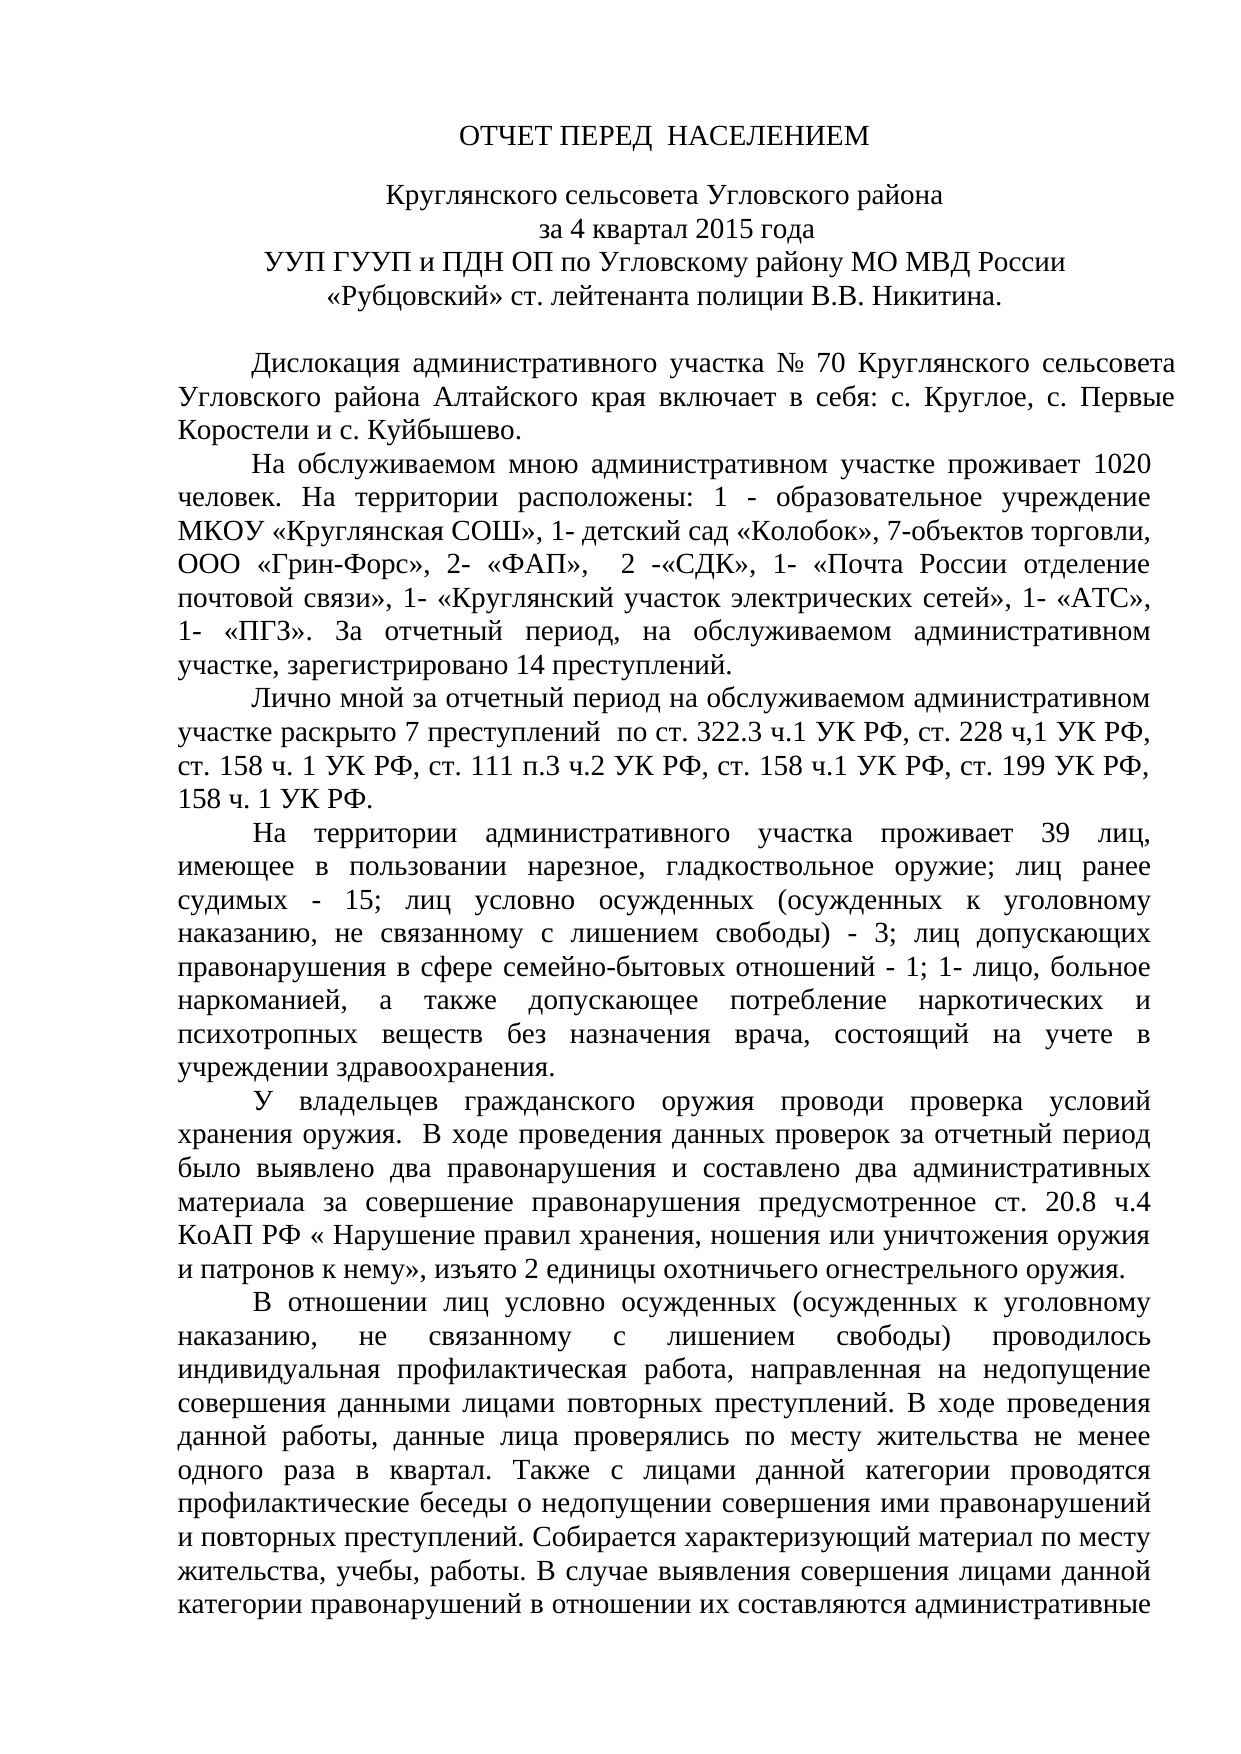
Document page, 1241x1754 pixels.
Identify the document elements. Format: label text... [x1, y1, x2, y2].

text На территории административного участка проживает 39 лиц, имеющее в пользовании нарезное, гладкоствольное оружие; лиц ранее судимых - 15; лиц условно осужденных (осужденных к уголовному наказанию, не связанному с лишением свободы) - 3; лиц допускающих правонарушения в сфере семейно-бытовых отношений - 1; 1- лицо, больное наркоманией, а также допускающее потребление наркотических и психотропных веществ без назначения врача, состоящий на учете в учреждении здравоохранения. [177, 815, 1152, 1083]
text ОТЧЕТ ПЕРЕД НАСЕЛЕНИЕМ [177, 118, 1152, 152]
text Лично мной за отчетный период на обслуживаемом административном участке раскрыто 7 преступлений по ст. 322.3 ч.1 УК РФ, ст. 228 ч,1 УК РФ, ст. 158 ч. 1 УК РФ, ст. 111 п.3 ч.2 УК РФ, ст. 158 ч.1 УК РФ, ст. 199 УК РФ, 158 ч. 1 УК РФ. [177, 681, 1152, 815]
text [177, 1284, 1152, 1620]
text УУП ГУУП и ПДН ОП по Угловскому району МО МВД России «Рубцовский» ст. лейтенанта полиции В.В. Никитина. [177, 244, 1152, 312]
text Дислокация административного участка № 70 Круглянского сельсовета Угловского района Алтайского края включает в себя: с. Круглое, с. Первые Коростели и с. Куйбышево. [177, 345, 1176, 446]
text за 4 квартал 2015 года [177, 211, 1176, 244]
text Круглянского сельсовета Угловского района [177, 177, 1152, 211]
text На обслуживаемом мною административном участке проживает 1020 человек. На территории расположены: 1 - образовательное учреждение МКОУ «Круглянская СОШ», 1- детский сад «Колобок», 7-объектов торговли, ООО «Грин-Форс», 2- «ФАП», 2 -«СДК», 1- «Почта России отделение почтовой связи», 1- «Круглянский участок электрических сетей», 1- «АТС», 1- «ПГЗ». За отчетный период, на обслуживаемом административном участке, зарегистрировано 14 преступлений. [177, 446, 1152, 681]
text У владельцев гражданского оружия проводи проверка условий хранения оружия. В ходе проведения данных проверок за отчетный период было выявлено два правонарушения и составлено два административных материала за совершение правонарушения предусмотренное ст. 20.8 ч.4 КоАП РФ « Нарушение правил хранения, ношения или уничтожения оружия и патронов к нему», изъято 2 единицы охотничьего огнестрельного оружия. [177, 1083, 1152, 1284]
